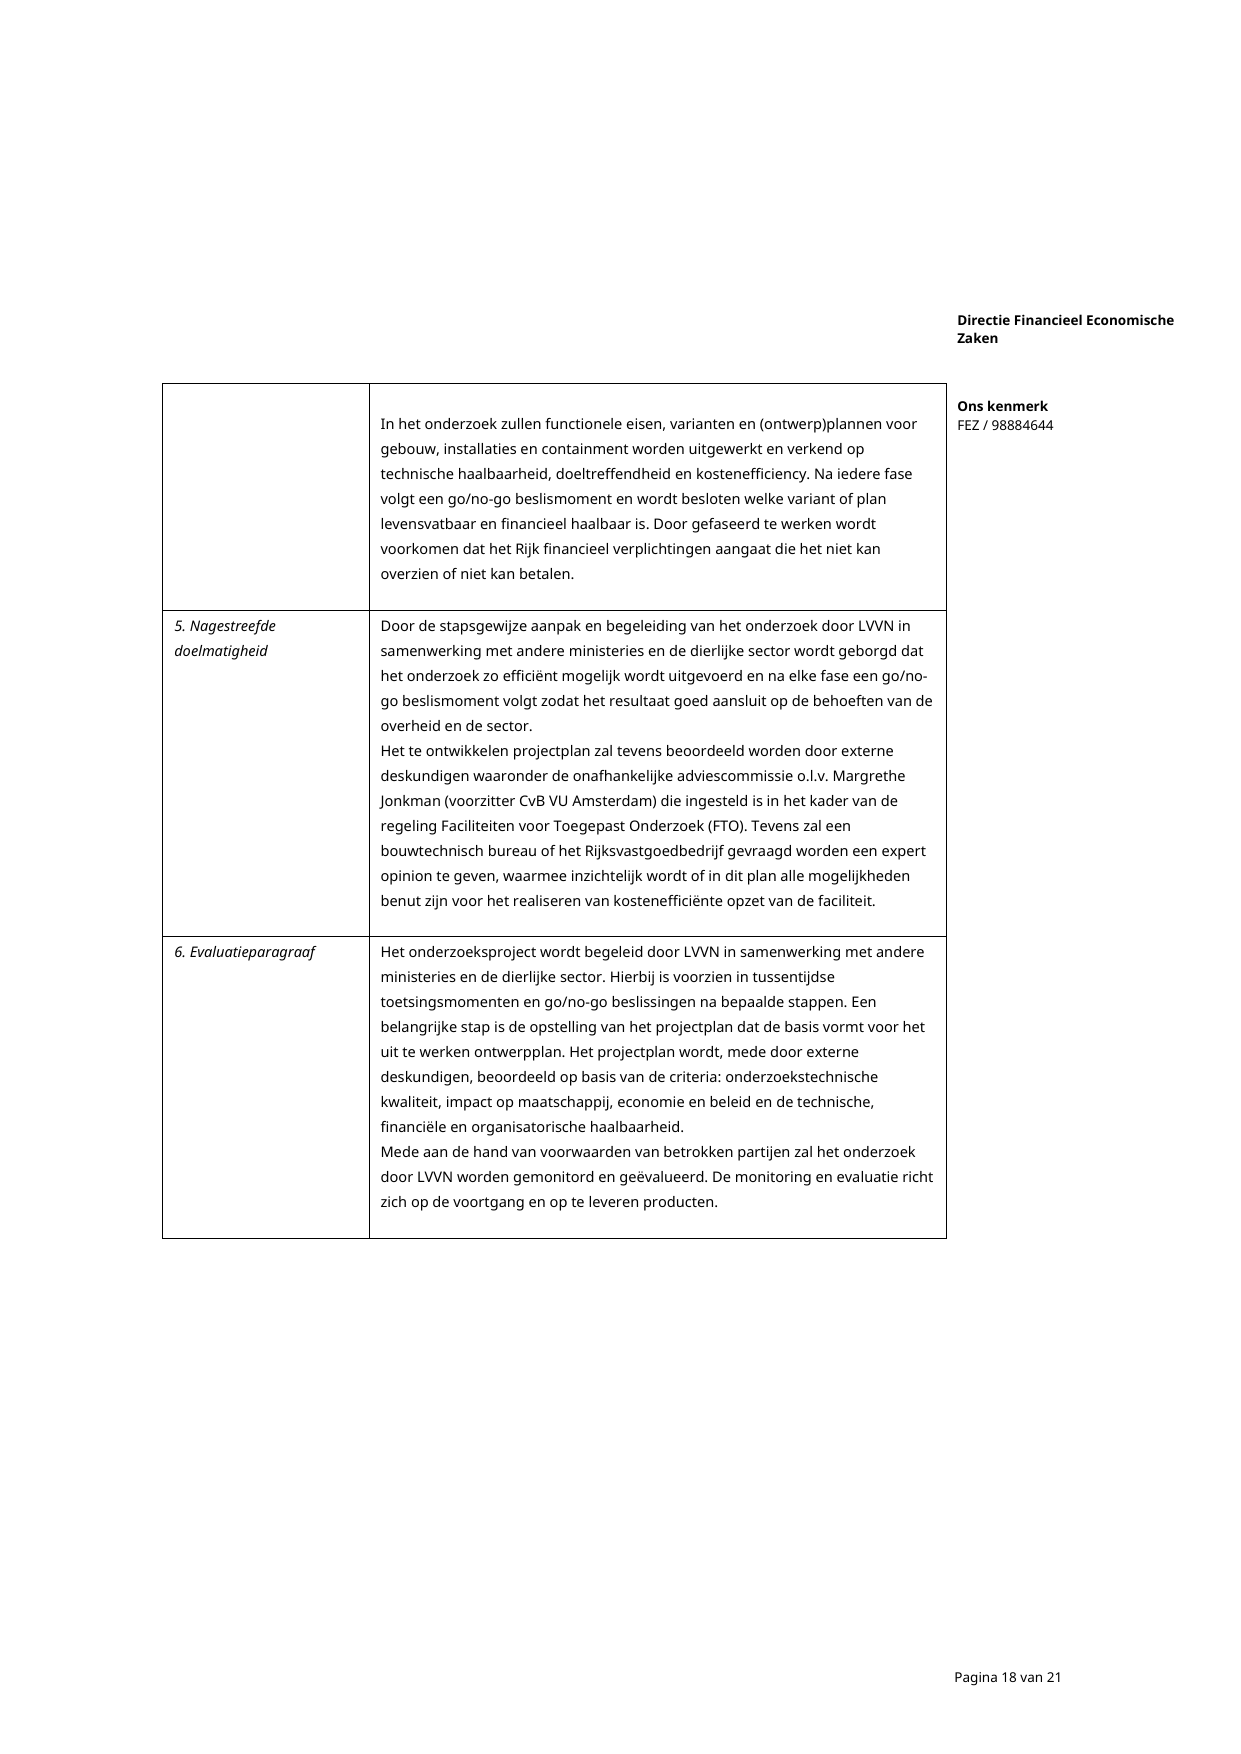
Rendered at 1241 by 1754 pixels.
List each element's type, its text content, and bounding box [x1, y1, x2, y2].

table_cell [163, 384, 369, 609]
table_cell Het onderzoeksproject wordt begeleid door LVVN in samenwerking met andere ministeries en de dierlijke sector. Hierbij is voorzien in tussentijdse toetsingsmomenten en go/no-go beslissingen na bepaalde stappen. Een belangrijke stap is de opstelling van het projectplan dat de basis vormt voor het uit te werken ontwerpplan. Het projectplan wordt, mede door externe deskundigen, beoordeeld op basis van de criteria: onderzoekstechnische kwaliteit, impact op maatschappij, economie en beleid en de technische, financiële en organisatorische haalbaarheid. Mede aan de hand van voorwaarden van betrokken partijen zal het onderzoek door LVVN worden gemonitord en geëvalueerd. De monitoring en evaluatie richt zich op de voortgang en op te leveren producten. [370, 937, 946, 1238]
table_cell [370, 384, 946, 609]
table_cell 5. Nagestreefde doelmatigheid [163, 611, 369, 936]
table_cell Door de stapsgewijze aanpak en begeleiding van het onderzoek door LVVN in samenwerking met andere ministeries en de dierlijke sector wordt geborgd dat het onderzoek zo efficiënt mogelijk wordt uitgevoerd en na elke fase een go/no-go beslismoment volgt zodat het resultaat goed aansluit op de behoeften van de overheid en de sector. Het te ontwikkelen projectplan zal tevens beoordeeld worden door externe deskundigen waaronder de onafhankelijke adviescommissie o.l.v. Margrethe Jonkman (voorzitter CvB VU Amsterdam) die ingesteld is in het kader van de regeling Faciliteiten voor Toegepast Onderzoek (FTO). Tevens zal een bouwtechnisch bureau of het Rijksvastgoedbedrijf gevraagd worden een expert opinion te geven, waarmee inzichtelijk wordt of in dit plan alle mogelijkheden benut zijn voor het realiseren van kostenefficiënte opzet van de faciliteit. [370, 611, 946, 936]
table_cell 6. Evaluatieparagraaf [163, 937, 369, 1238]
